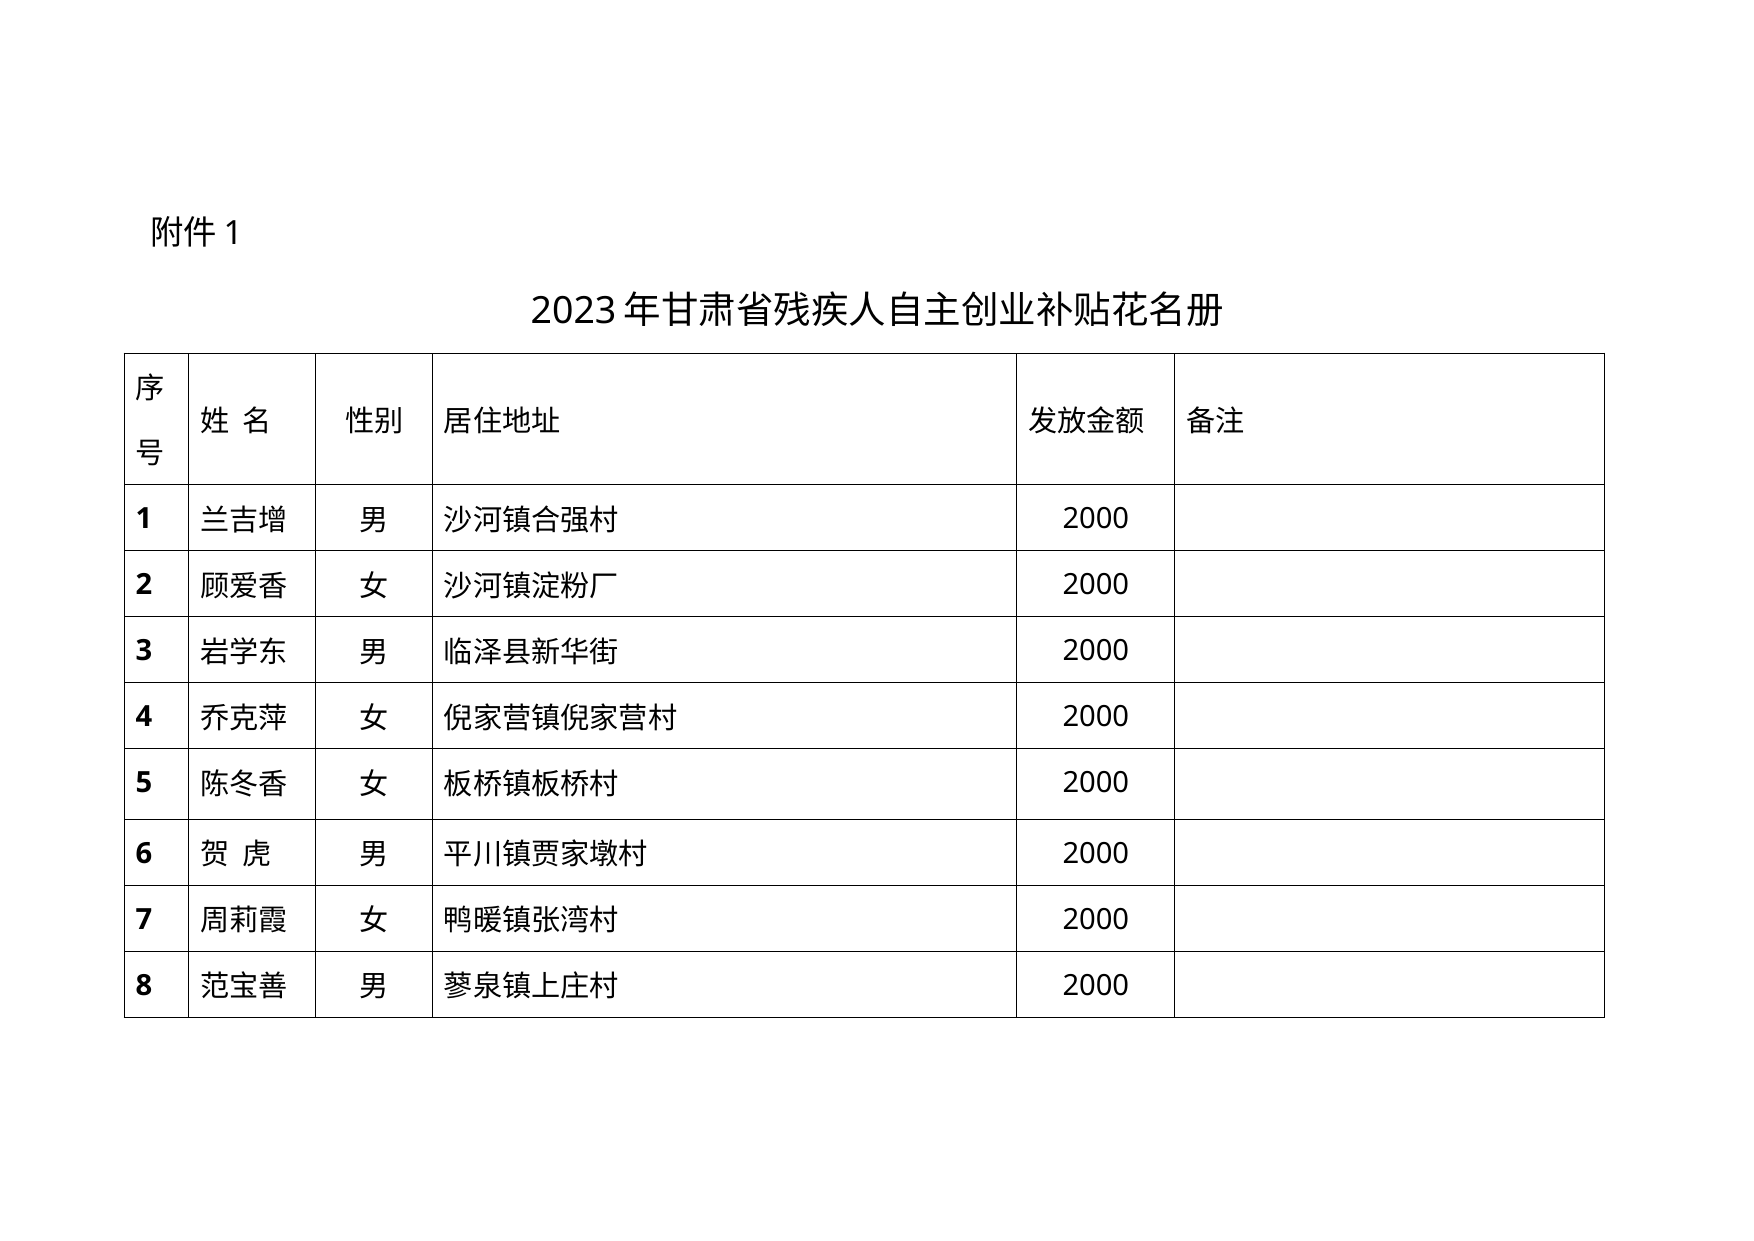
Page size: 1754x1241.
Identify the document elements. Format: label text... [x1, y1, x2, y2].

table_cell 女 [316, 683, 432, 748]
table_cell 2000 [1017, 683, 1174, 748]
table_cell [1175, 551, 1604, 616]
table_cell 2000 [1017, 617, 1174, 682]
table_cell 鸭暖镇张湾村 [433, 886, 1016, 951]
table_cell 范宝善 [189, 952, 315, 1017]
table_cell 2000 [1017, 749, 1174, 818]
table_cell [1175, 485, 1604, 550]
table_cell 1 [125, 485, 188, 550]
table_cell [1175, 820, 1604, 884]
text 附件1 [150, 198, 1604, 263]
table_cell 2000 [1017, 952, 1174, 1017]
table_cell [1175, 683, 1604, 748]
table_cell 男 [316, 485, 432, 550]
table_cell 周莉霞 [189, 886, 315, 951]
table_cell 男 [316, 617, 432, 682]
table_cell [1175, 952, 1604, 1017]
table_cell [1175, 617, 1604, 682]
table_cell 8 [125, 952, 188, 1017]
table_cell 岩学东 [189, 617, 315, 682]
table_cell [1175, 749, 1604, 818]
table_cell 兰吉增 [189, 485, 315, 550]
table_cell 沙河镇合强村 [433, 485, 1016, 550]
table_cell 贺 虎 [189, 820, 315, 884]
table_cell 2000 [1017, 886, 1174, 951]
table_header 居住地址 [433, 354, 1016, 484]
table_cell 3 [125, 617, 188, 682]
text 2023年甘肃省残疾人自主创业补贴花名册 [150, 275, 1604, 340]
table_cell 顾爱香 [189, 551, 315, 616]
table_header 姓 名 [189, 354, 315, 484]
table_cell 沙河镇淀粉厂 [433, 551, 1016, 616]
table_cell 5 [125, 749, 188, 818]
table_cell 2 [125, 551, 188, 616]
table_header 序号 [125, 354, 188, 484]
table_cell 女 [316, 886, 432, 951]
table_cell 男 [316, 952, 432, 1017]
table_cell 4 [125, 683, 188, 748]
table_cell 2000 [1017, 820, 1174, 884]
table_cell 平川镇贾家墩村 [433, 820, 1016, 884]
table_cell 女 [316, 551, 432, 616]
table_cell 板桥镇板桥村 [433, 749, 1016, 818]
table_cell 倪家营镇倪家营村 [433, 683, 1016, 748]
table_cell 临泽县新华街 [433, 617, 1016, 682]
table_cell 陈冬香 [189, 749, 315, 818]
table_cell 6 [125, 820, 188, 884]
table_cell 蓼泉镇上庄村 [433, 952, 1016, 1017]
table_cell 2000 [1017, 551, 1174, 616]
table_header 性别 [316, 354, 432, 484]
table_cell [1175, 886, 1604, 951]
table_cell 乔克萍 [189, 683, 315, 748]
table_header 发放金额 [1017, 354, 1174, 484]
table_cell 男 [316, 820, 432, 884]
table_cell 2000 [1017, 485, 1174, 550]
table_cell 女 [316, 749, 432, 818]
table_header 备注 [1175, 354, 1604, 484]
table_cell 7 [125, 886, 188, 951]
